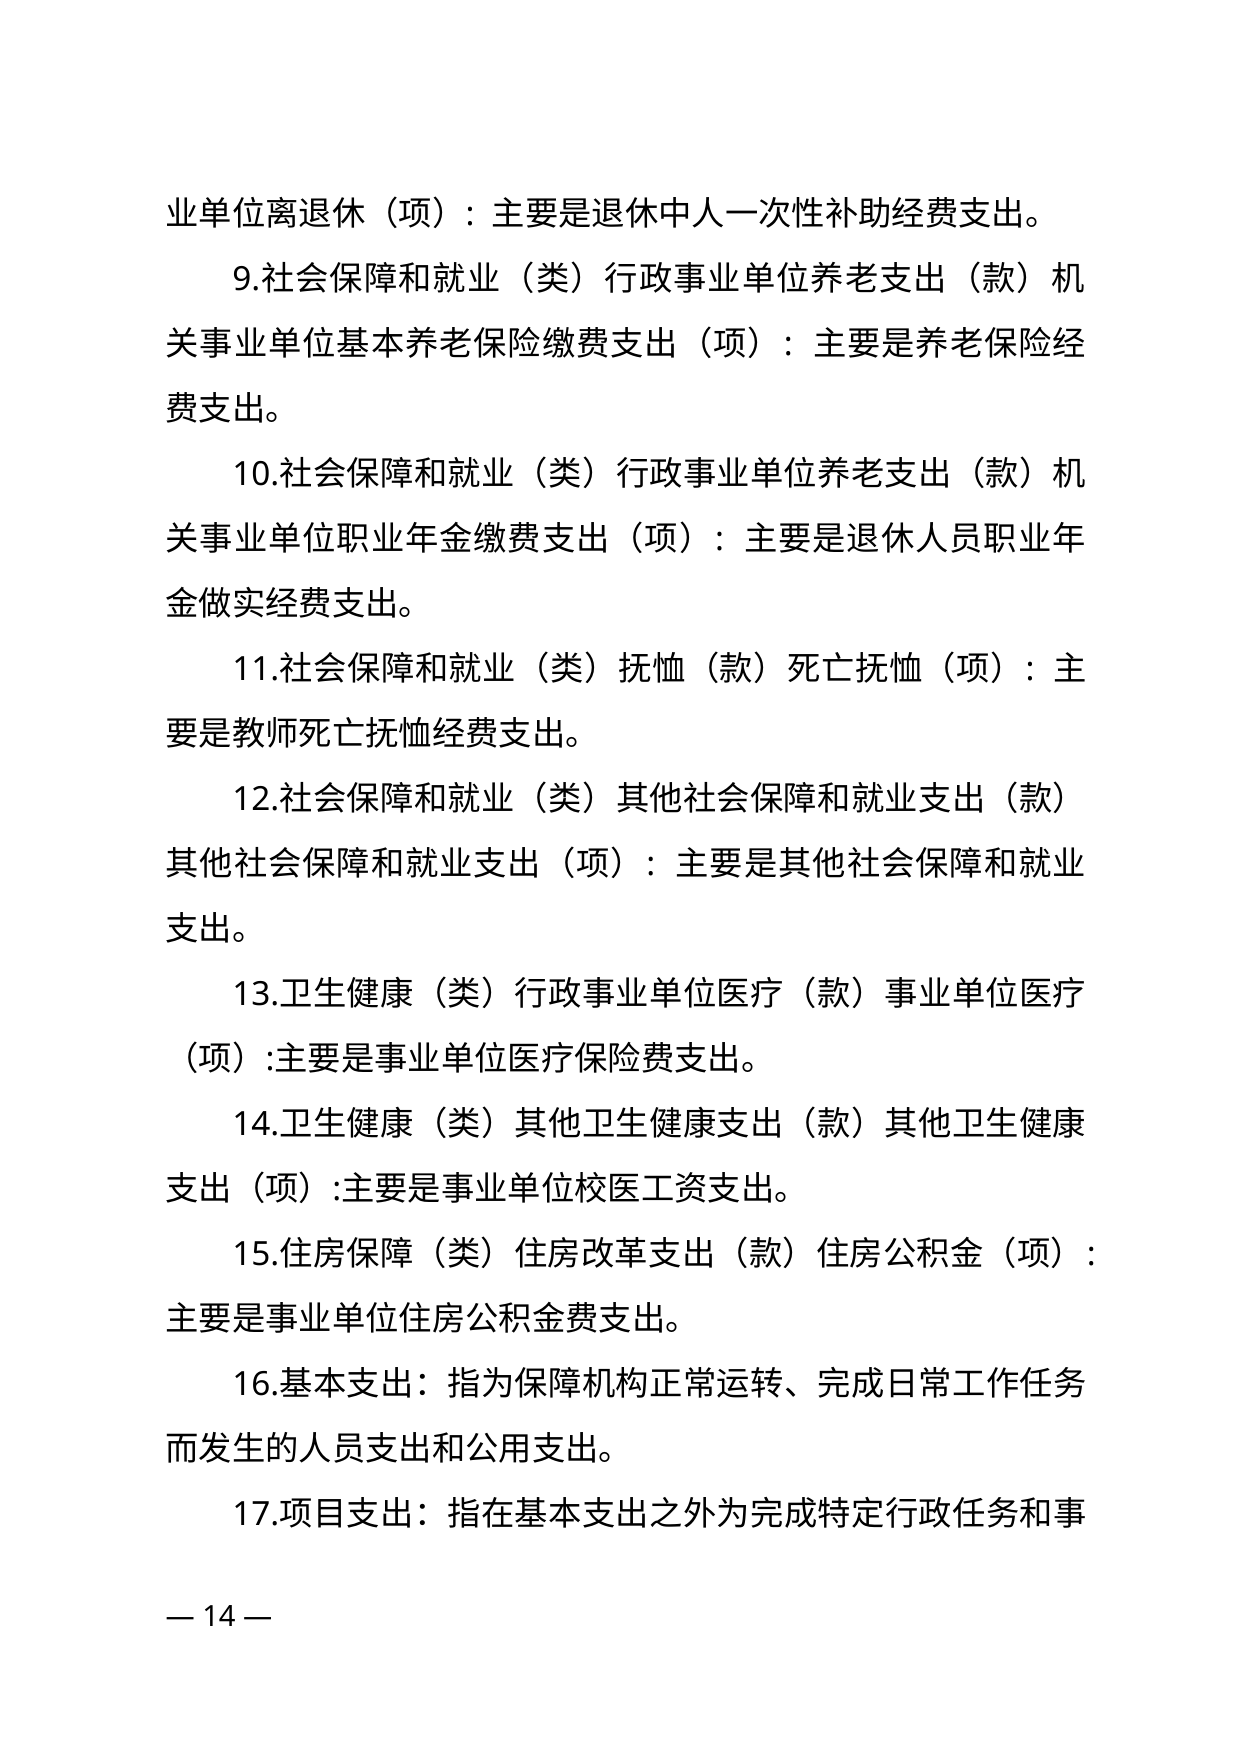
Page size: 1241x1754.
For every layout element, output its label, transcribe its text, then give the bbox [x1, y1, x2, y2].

text 12.社会保障和就业（类）其他社会保障和就业支出（款）其他社会保障和就业支出（项）: 主要是其他社会保障和就业支出。 [165, 763, 1087, 958]
text 10.社会保障和就业（类）行政事业单位养老支出（款）机关事业单位职业年金缴费支出（项）: 主要是退休人员职业年金做实经费支出。 [165, 438, 1087, 633]
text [165, 178, 1087, 243]
text 9.社会保障和就业（类）行政事业单位养老支出（款）机关事业单位基本养老保险缴费支出（项）: 主要是养老保险经费支出。 [165, 243, 1087, 438]
text 11.社会保障和就业（类）抚恤（款）死亡抚恤（项）: 主要是教师死亡抚恤经费支出。 [165, 633, 1087, 763]
text 13.卫生健康（类）行政事业单位医疗（款）事业单位医疗（项）:主要是事业单位医疗保险费支出。 [165, 958, 1087, 1088]
text 15.住房保障（类）住房改革支出（款）住房公积金（项）:主要是事业单位住房公积金费支出。 [165, 1218, 1087, 1348]
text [165, 1478, 1087, 1543]
text 14.卫生健康（类）其他卫生健康支出（款）其他卫生健康支出（项）:主要是事业单位校医工资支出。 [165, 1088, 1087, 1218]
text 16.基本支出：指为保障机构正常运转、完成日常工作任务而发生的人员支出和公用支出。 [165, 1348, 1087, 1478]
